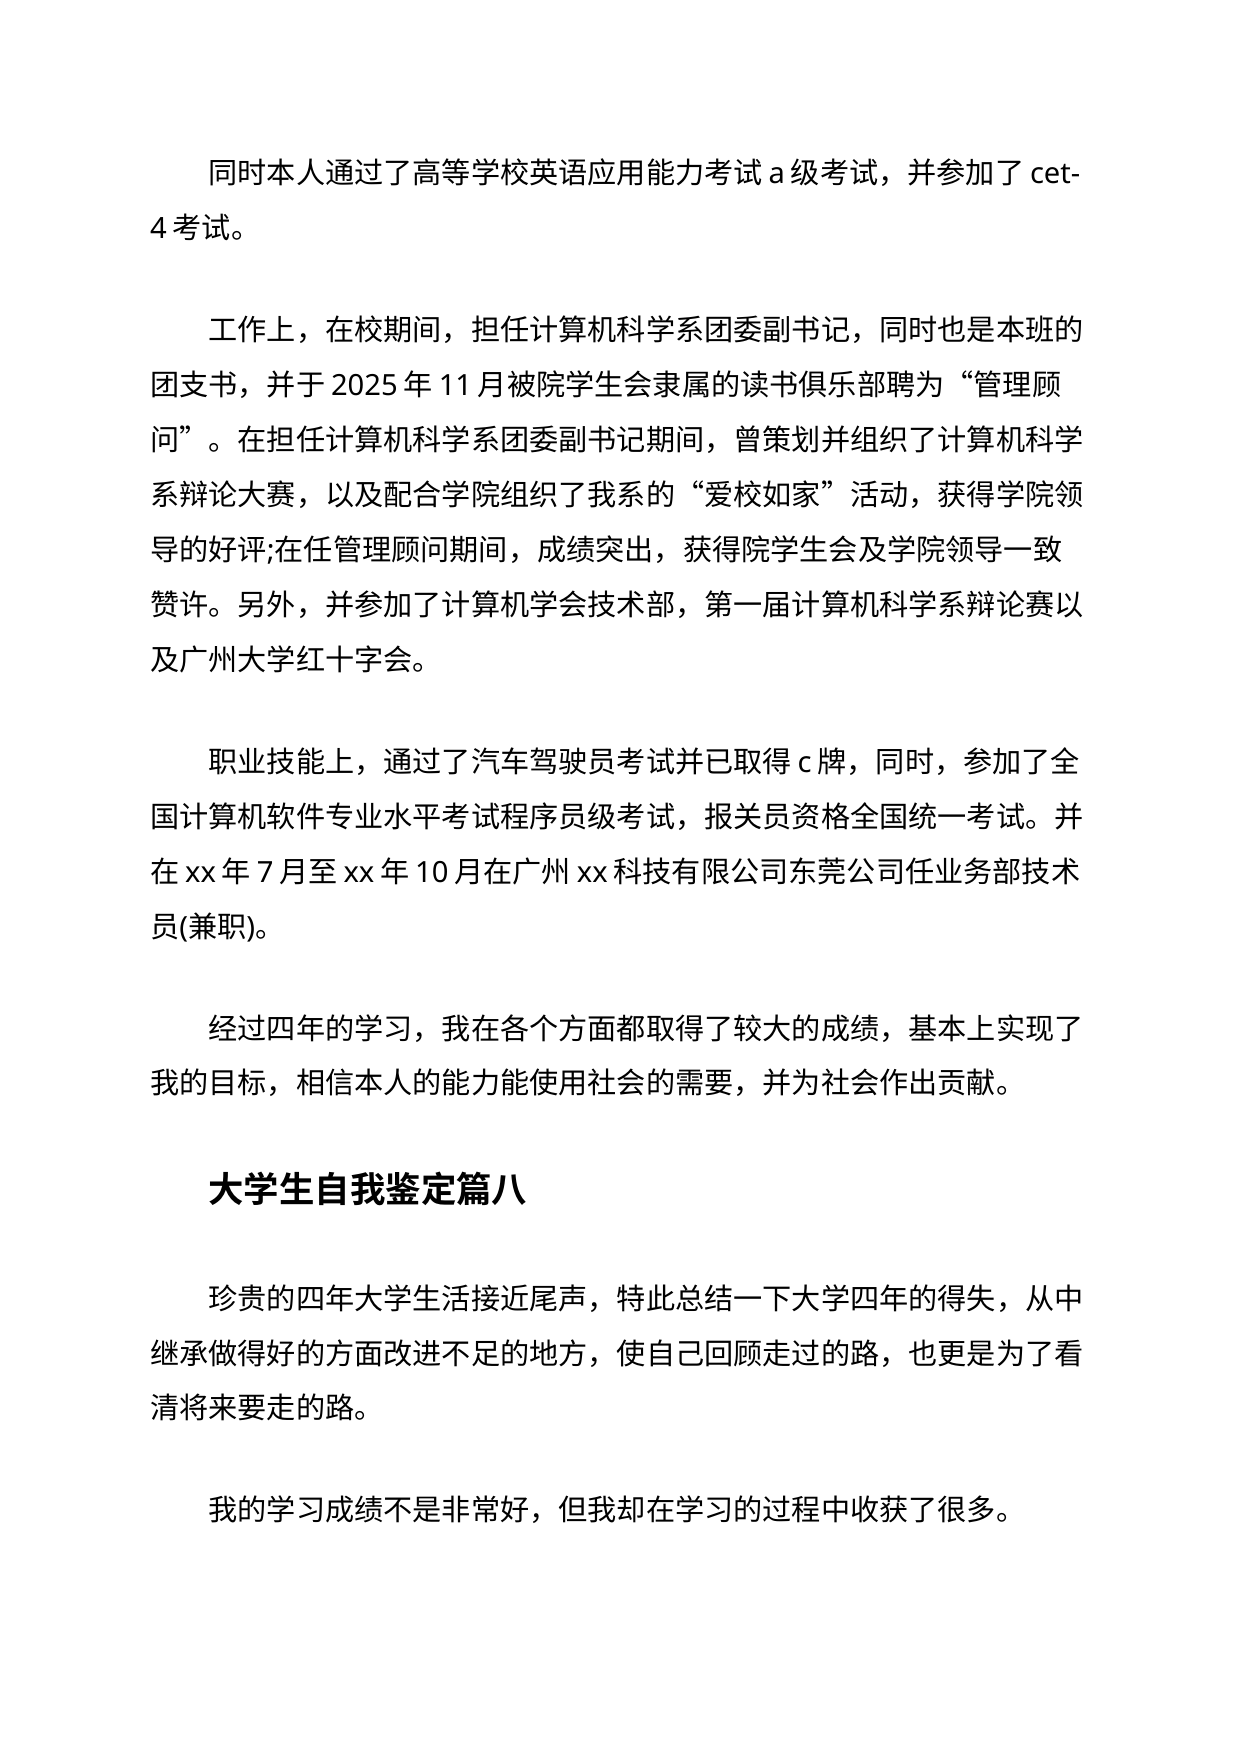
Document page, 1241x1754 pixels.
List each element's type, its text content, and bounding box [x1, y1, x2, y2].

text 经过四年的学习，我在各个方面都取得了较大的成绩，基本上实现了我的目标，相信本人的能力能使用社会的需要，并为社会作出贡献。 [150, 1005, 1090, 1102]
text 大学生自我鉴定篇八 [150, 1162, 1090, 1213]
text 我的学习成绩不是非常好，但我却在学习的过程中收获了很多。 [150, 1487, 1090, 1529]
text 工作上，在校期间，担任计算机科学系团委副书记，同时也是本班的团支书，并于2025年11月被院学生会隶属的读书俱乐部聘为“管理顾问”。在担任计算机科学系团委副书记期间，曾策划并组织了计算机科学系辩论大赛，以及配合学院组织了我系的“爱校如家”活动，获得学院领导的好评;在任管理顾问期间，成绩突出，获得院学生会及学院领导一致赞许。另外，并参加了计算机学会技术部，第一届计算机科学系辩论赛以及广州大学红十字会。 [150, 307, 1090, 679]
text 珍贵的四年大学生活接近尾声，特此总结一下大学四年的得失，从中继承做得好的方面改进不足的地方，使自己回顾走过的路，也更是为了看清将来要走的路。 [150, 1275, 1090, 1427]
text 职业技能上，通过了汽车驾驶员考试并已取得c牌，同时，参加了全国计算机软件专业水平考试程序员级考试，报关员资格全国统一考试。并在xx年7月至xx年10月在广州xx科技有限公司东莞公司任业务部技术员(兼职)。 [150, 738, 1090, 946]
text 同时本人通过了高等学校英语应用能力考试a级考试，并参加了cet-4考试。 [150, 150, 1090, 247]
